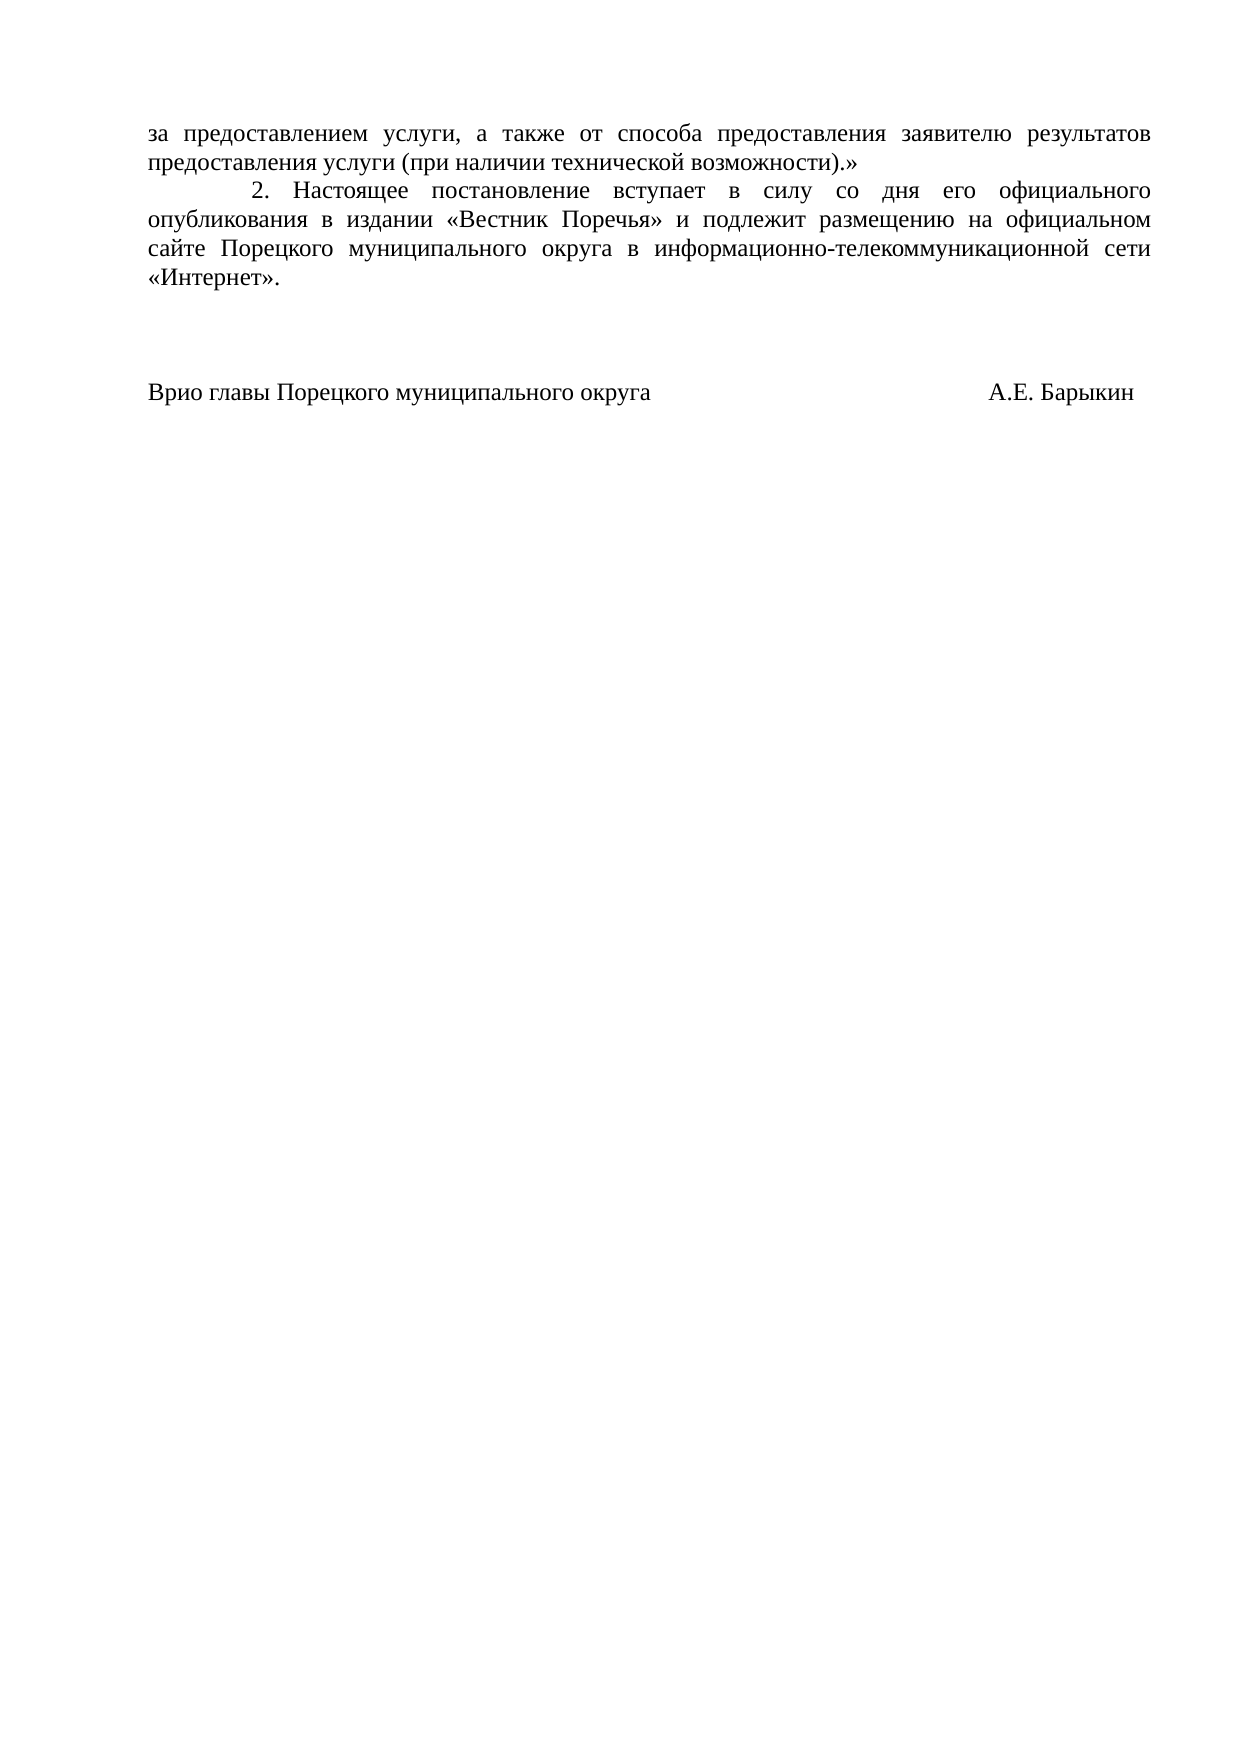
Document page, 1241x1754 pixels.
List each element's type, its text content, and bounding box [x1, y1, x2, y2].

text Врио главы Порецкого муниципального округа А.Е. Барыкин [148, 377, 1152, 406]
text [148, 118, 1152, 176]
text 2. Настоящее постановление вступает в силу со дня его официального опубликования в издании «Вестник Поречья» и подлежит размещению на официальном сайте Порецкого муниципального округа в информационно-телекоммуникационной сети «Интернет». [148, 176, 1152, 291]
